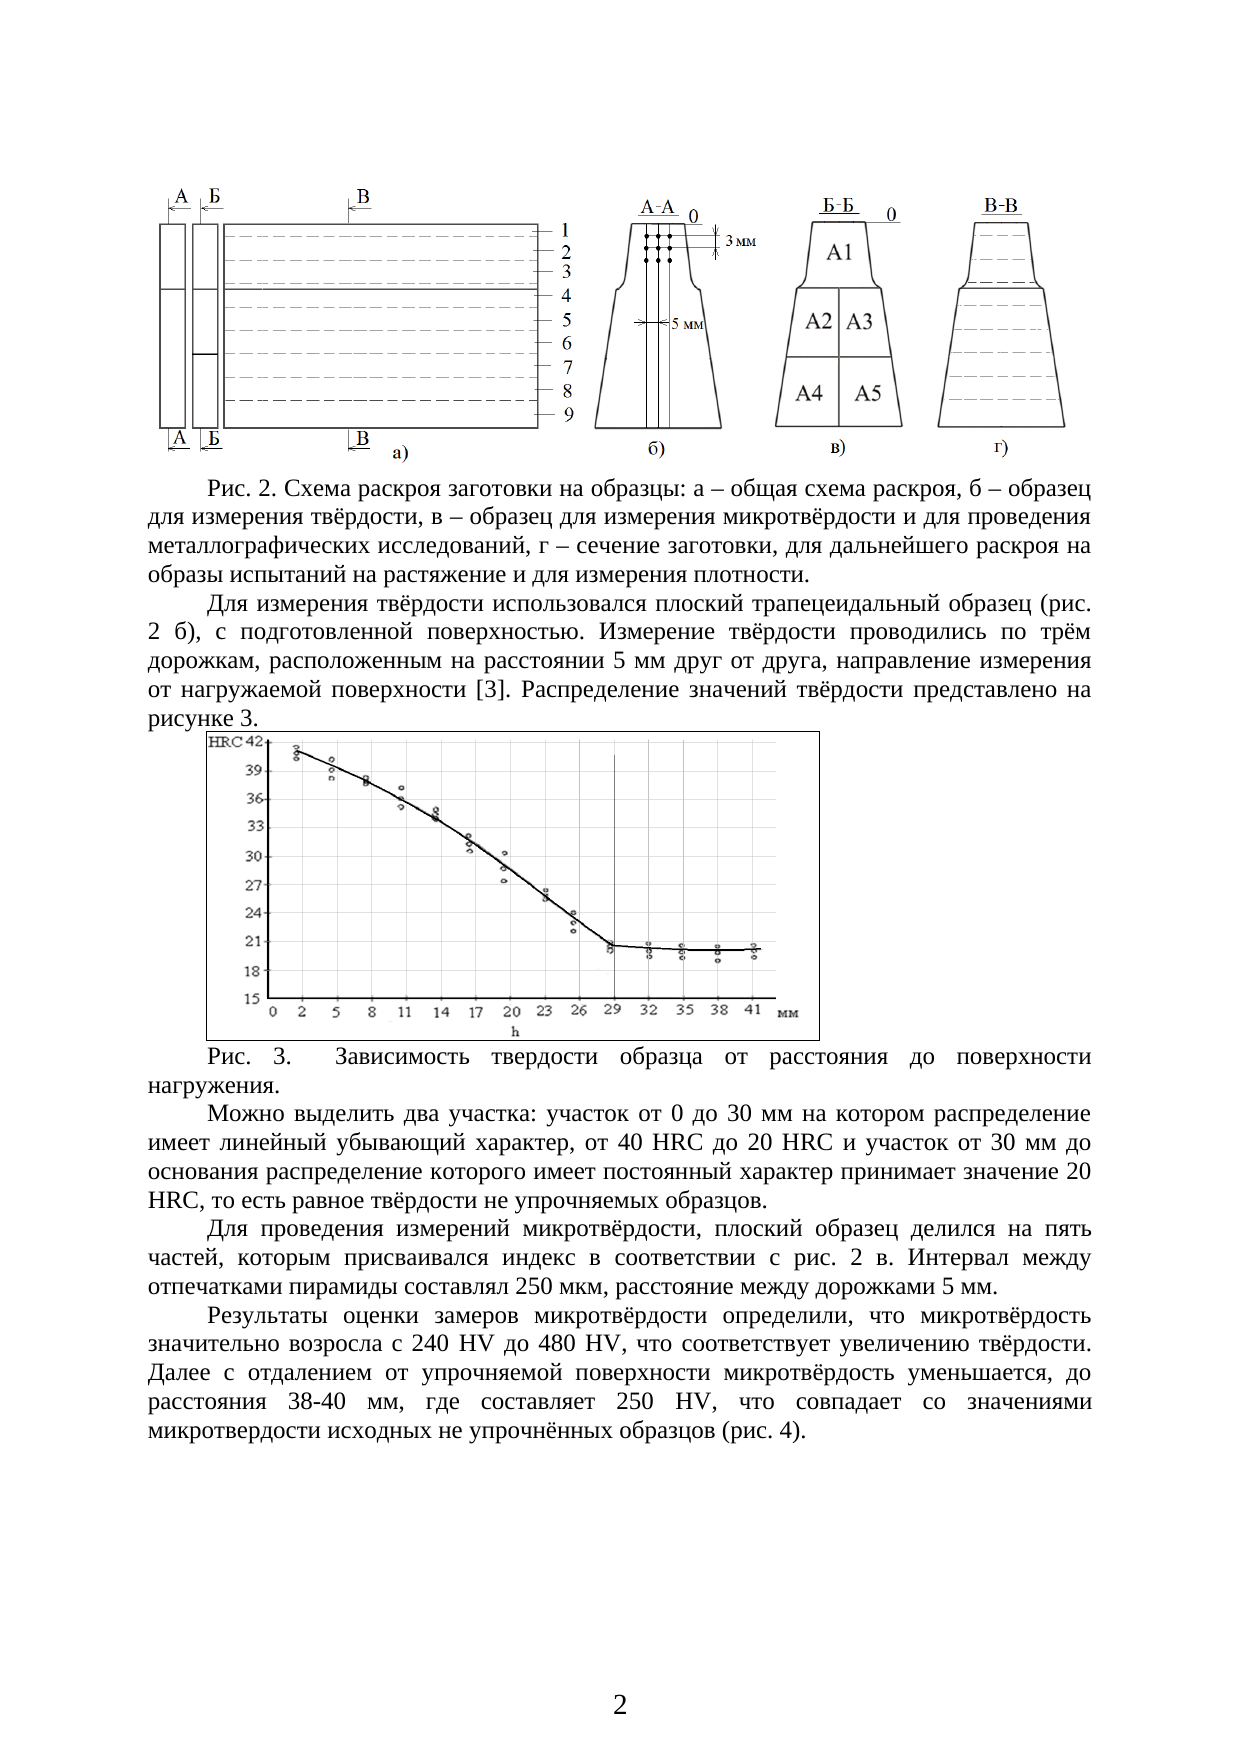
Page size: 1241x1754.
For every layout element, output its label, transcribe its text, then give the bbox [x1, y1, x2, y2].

picture [147, 181, 1089, 473]
text Рис. 2. Схема раскроя заготовки на образцы: а – общая схема раскроя, б – образец для измерения твёрдости, в – образец для измерения микротвёрдости и для проведения металлографических исследований, г – сечение заготовки, для дальнейшего раскроя на образы испытаний на растяжение и для измерения плотности. [148, 473, 1092, 588]
picture [207, 732, 819, 1040]
text Для проведения измерений микротвёрдости, плоский образец делился на пять частей, которым присваивался индекс в соответствии с рис. 2 в. Интервал между отпечатками пирамиды составлял 250 мкм, расстояние между дорожками 5 мм. [148, 1213, 1092, 1300]
text Результаты оценки замеров микротвёрдости определили, что микротвёрдость значительно возросла с 240 HV до 480 HV, что соответствует увеличению твёрдости. Далее с отдалением от упрочняемой поверхности микротвёрдость уменьшается, до расстояния 38-40 мм, где составляет 250 HV, что совпадает со значениями микротвердости исходных не упрочнённых образцов (рис. 4). [148, 1300, 1092, 1443]
text Рис. 3. Зависимость твердости образца от расстояния до поверхности нагружения. [148, 1041, 1092, 1098]
text Для измерения твёрдости использовался плоский трапецеидальный образец (рис. 2 б), с подготовленной поверхностью. Измерение твёрдости проводились по трём дорожкам, расположенным на расстоянии 5 мм друг от друга, направление измерения от нагружаемой поверхности [3]. Распределение значений твёрдости представлено на рисунке 3. [148, 588, 1092, 731]
text Можно выделить два участка: участок от 0 до 30 мм на котором распределение имеет линейный убывающий характер, от 40 HRС до 20 HRC и участок от 30 мм до основания распределение которого имеет постоянный характер принимает значение 20 HRC, то есть равное твёрдости не упрочняемых образцов. [148, 1098, 1092, 1213]
